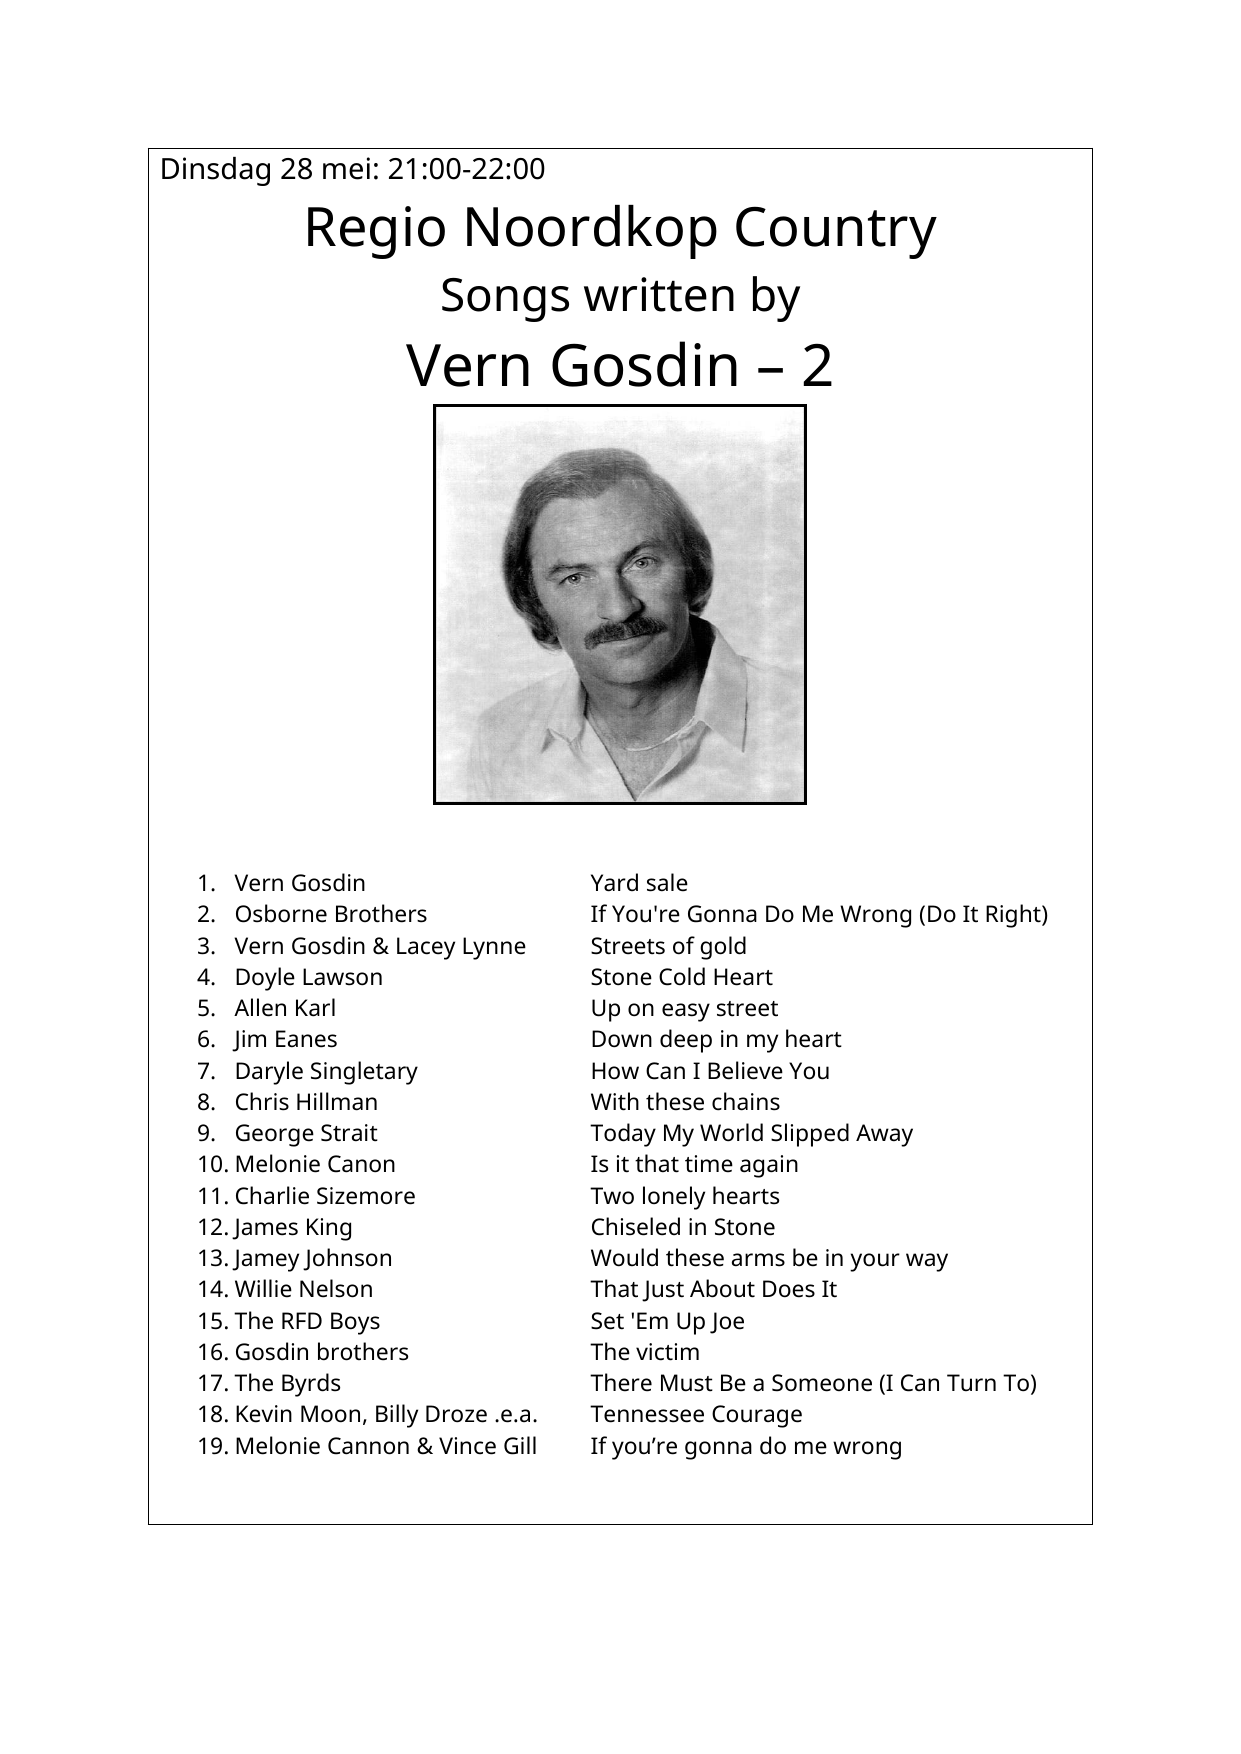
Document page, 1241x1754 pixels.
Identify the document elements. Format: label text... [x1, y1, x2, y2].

picture [436, 407, 804, 802]
table_header Dinsdag 28 mei: 21:00-22:00 Regio Noordkop Country Songs written by Vern Gosdin – 2 Vern Gosdin Yard sale Osborne Brothers If You're Gonna Do Me Wrong (Do It Right) Vern Gosdin & Lacey Lynne Streets of gold Doyle Lawson Stone Cold Heart Allen Karl Up on easy street Jim Eanes Down deep in my heart Daryle Singletary How Can I Believe You Chris Hillman With these chains George Strait Today My World Slipped Away Melonie Canon Is it that time again Charlie Sizemore Two lonely hearts James King Chiseled in Stone Jamey Johnson Would these arms be in your way Willie Nelson That Just About Does It The RFD Boys Set 'Em Up Joe Gosdin brothers The victim The Byrds There Must Be a Someone (I Can Turn To) Kevin Moon, Billy Droze .e.a. Tennessee Courage Melonie Cannon & Vince Gill If you’re gonna do me wrong [149, 149, 1092, 1523]
